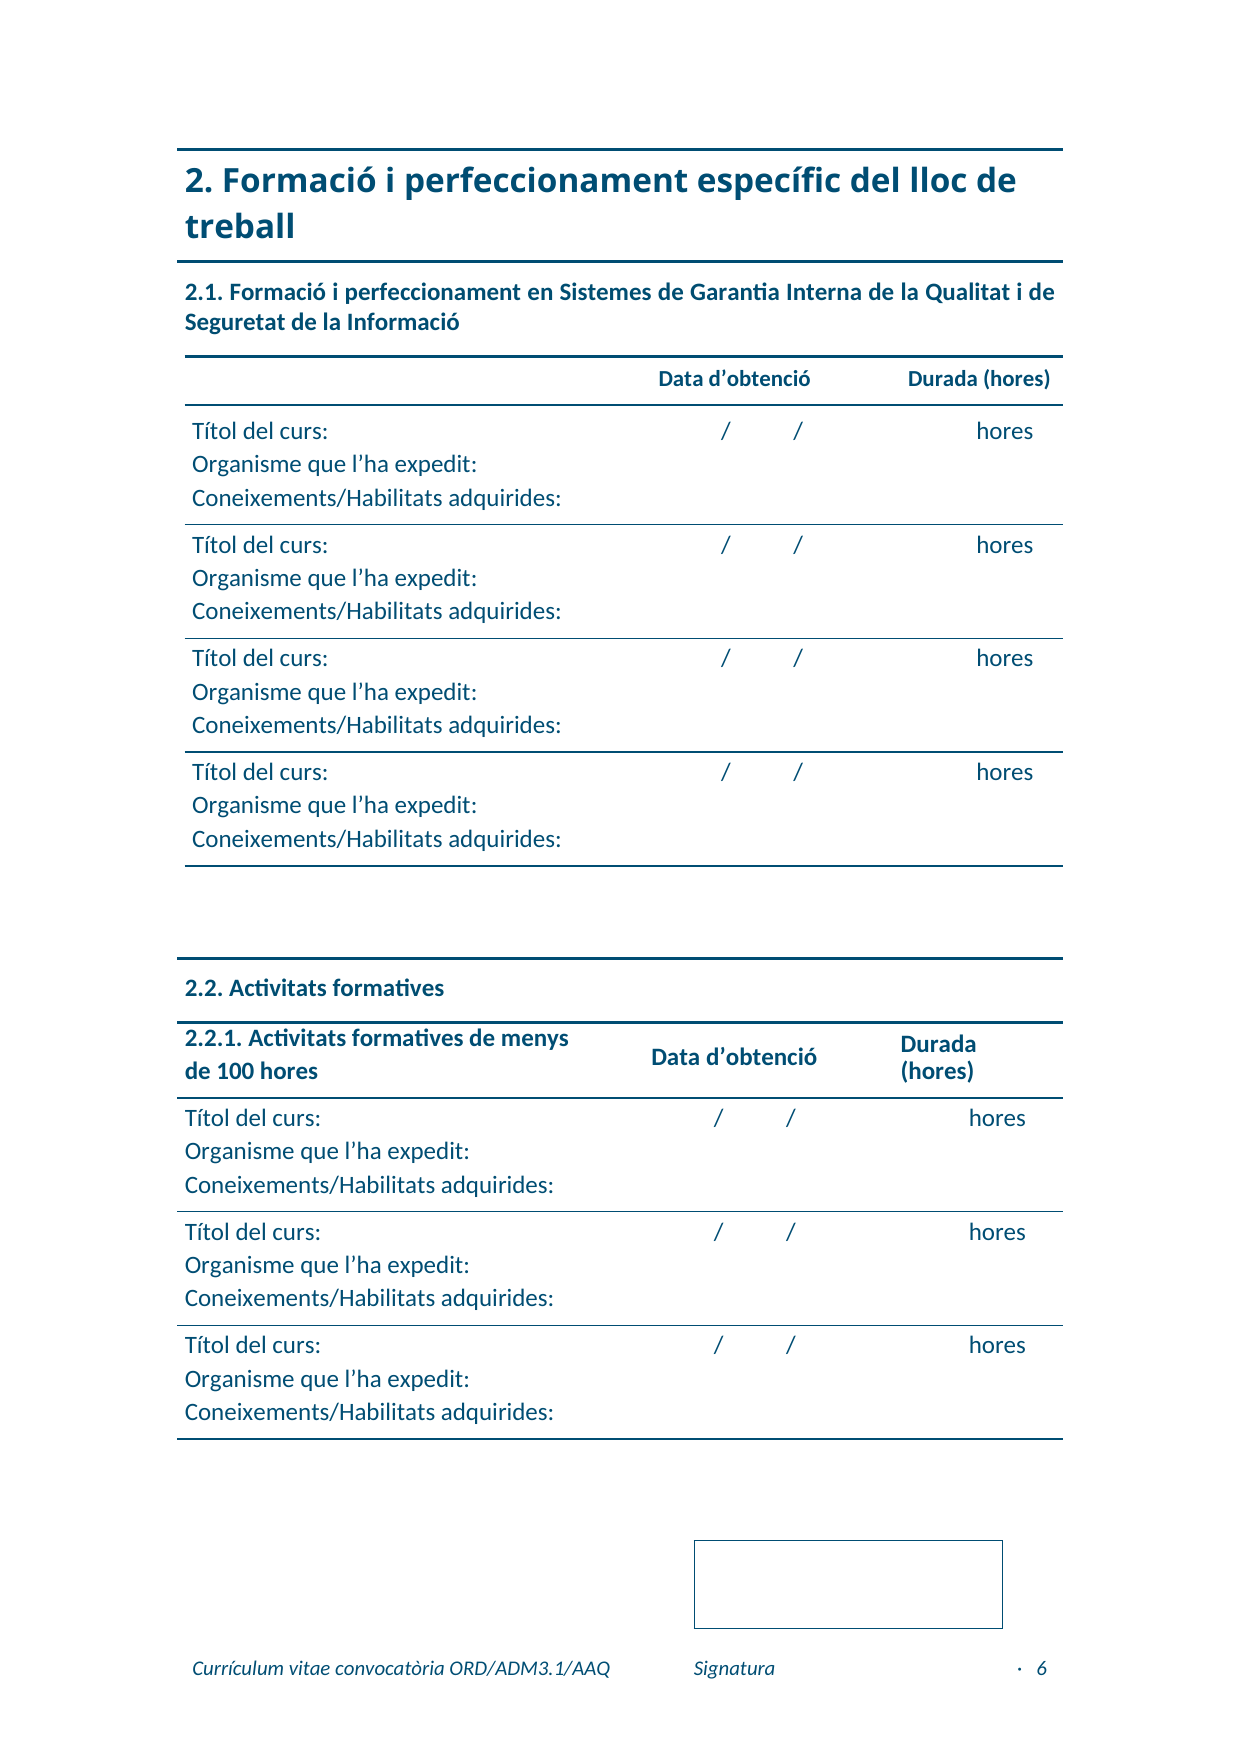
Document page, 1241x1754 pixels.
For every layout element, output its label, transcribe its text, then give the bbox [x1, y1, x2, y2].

table_cell 2.2.1. Activitats formatives de menys de 100 hores [177, 1024, 644, 1097]
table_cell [177, 1212, 644, 1324]
table_cell 2.2. Activitats formatives [177, 960, 1063, 1021]
table_cell 2.1. Formació i perfeccionament en Sistemes de Garantia Interna de la Qualitat i de Seguretat de la Informació [177, 263, 1063, 355]
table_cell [177, 1326, 644, 1438]
table_cell [177, 411, 1063, 957]
table_cell / / [644, 1099, 893, 1211]
table_cell hores [893, 1099, 1063, 1211]
table_cell [177, 355, 1063, 411]
table_header 2. Formació i perfeccionament específic del lloc de treball [177, 151, 1063, 260]
table_cell Durada (hores) [893, 1024, 1063, 1097]
table_cell / / [644, 1326, 893, 1438]
table_cell Títol del curs: Organisme que l’ha expedit: Coneixements/Habilitats adquirides: [177, 1099, 644, 1211]
table_cell / / [644, 1212, 893, 1324]
table_cell Data d’obtenció [644, 1024, 893, 1097]
table_cell hores [893, 1212, 1063, 1324]
table_cell hores [893, 1326, 1063, 1438]
